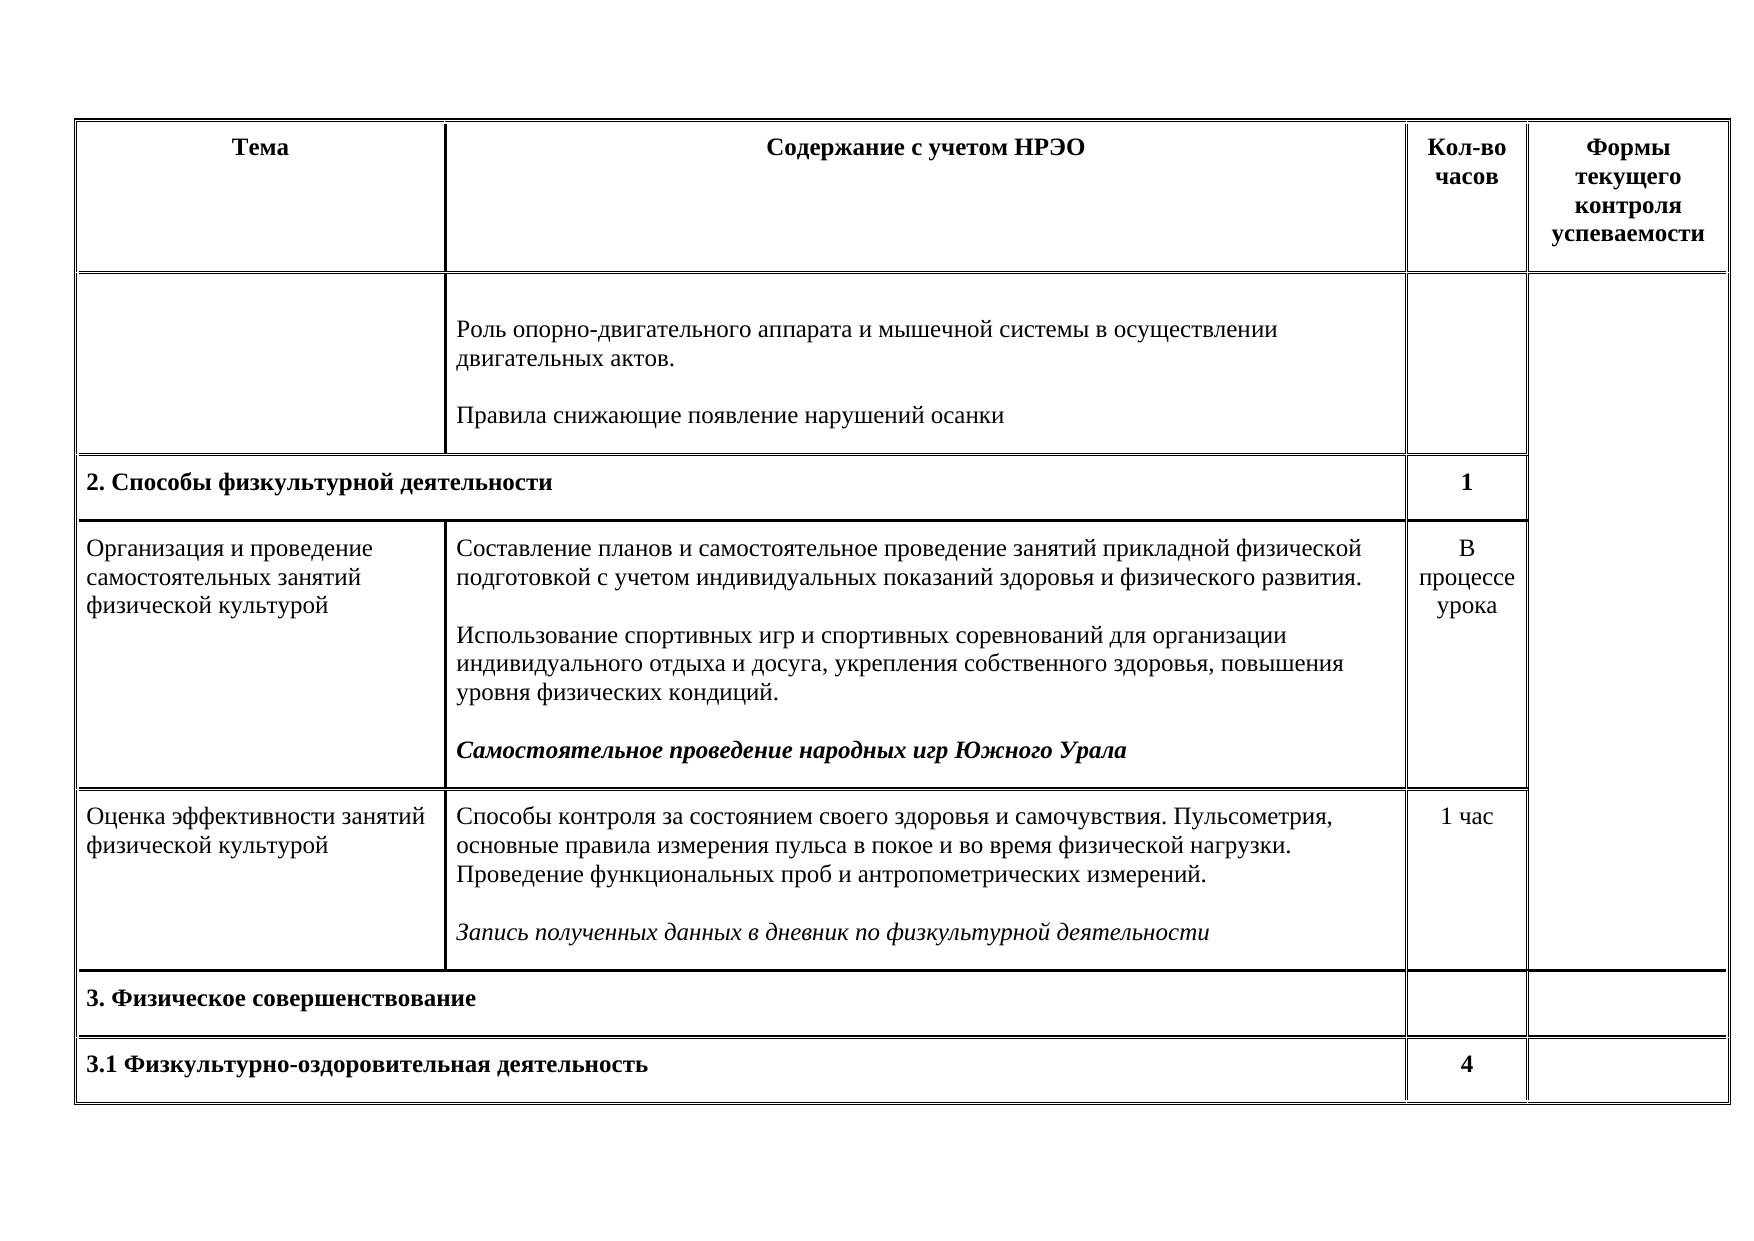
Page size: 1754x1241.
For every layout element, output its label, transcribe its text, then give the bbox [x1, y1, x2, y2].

table_cell [1408, 972, 1526, 1035]
table_cell 1 [1408, 456, 1526, 519]
table_cell 4 [1406, 1039, 1527, 1101]
table_cell Способы контроля за состоянием своего здоровья и самочувствия. Пульсометрия, основные правила измерения пульса в покое и во время физической нагрузки. Проведение функциональных проб и антропометрических измерений. Запись полученных данных в дневник по физкультурной деятельности [447, 791, 1405, 969]
table_header Тема [77, 120, 445, 271]
table_header Содержание с учетом НРЭО [445, 122, 1406, 271]
table_cell 3. Физическое совершенствование [77, 969, 1405, 1035]
table_cell [1528, 1035, 1728, 1101]
table_cell Составление планов и самостоятельное проведение занятий прикладной физической подготовкой с учетом индивидуальных показаний здоровья и физического развития. Использование спортивных игр и спортивных соревнований для организации индивидуального отдыха и досуга, укрепления собственного здоровья, повышения уровня физических кондиций. Самостоятельное проведение народных игр Южного Урала [447, 522, 1405, 787]
table_cell 3.1 Физкультурно-оздоровительная деятельность [77, 1035, 1406, 1101]
table_header Формы текущего контроля успеваемости [1528, 122, 1728, 271]
table_cell Организация и проведение самостоятельных занятий физической культурой [77, 519, 444, 787]
table_cell Физическая культура человека. [75, 271, 445, 453]
table_cell В процессе урока [1408, 522, 1526, 787]
table_cell 2. Способы физкультурной деятельности [75, 453, 1406, 519]
table_header Кол-во часов [1406, 122, 1527, 271]
table_cell Оценка эффективности занятий физической культурой [77, 787, 444, 969]
table_cell 1 час [1408, 791, 1526, 969]
table_cell [1529, 969, 1728, 1035]
table_cell 1 [1408, 274, 1526, 453]
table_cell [447, 274, 1405, 453]
